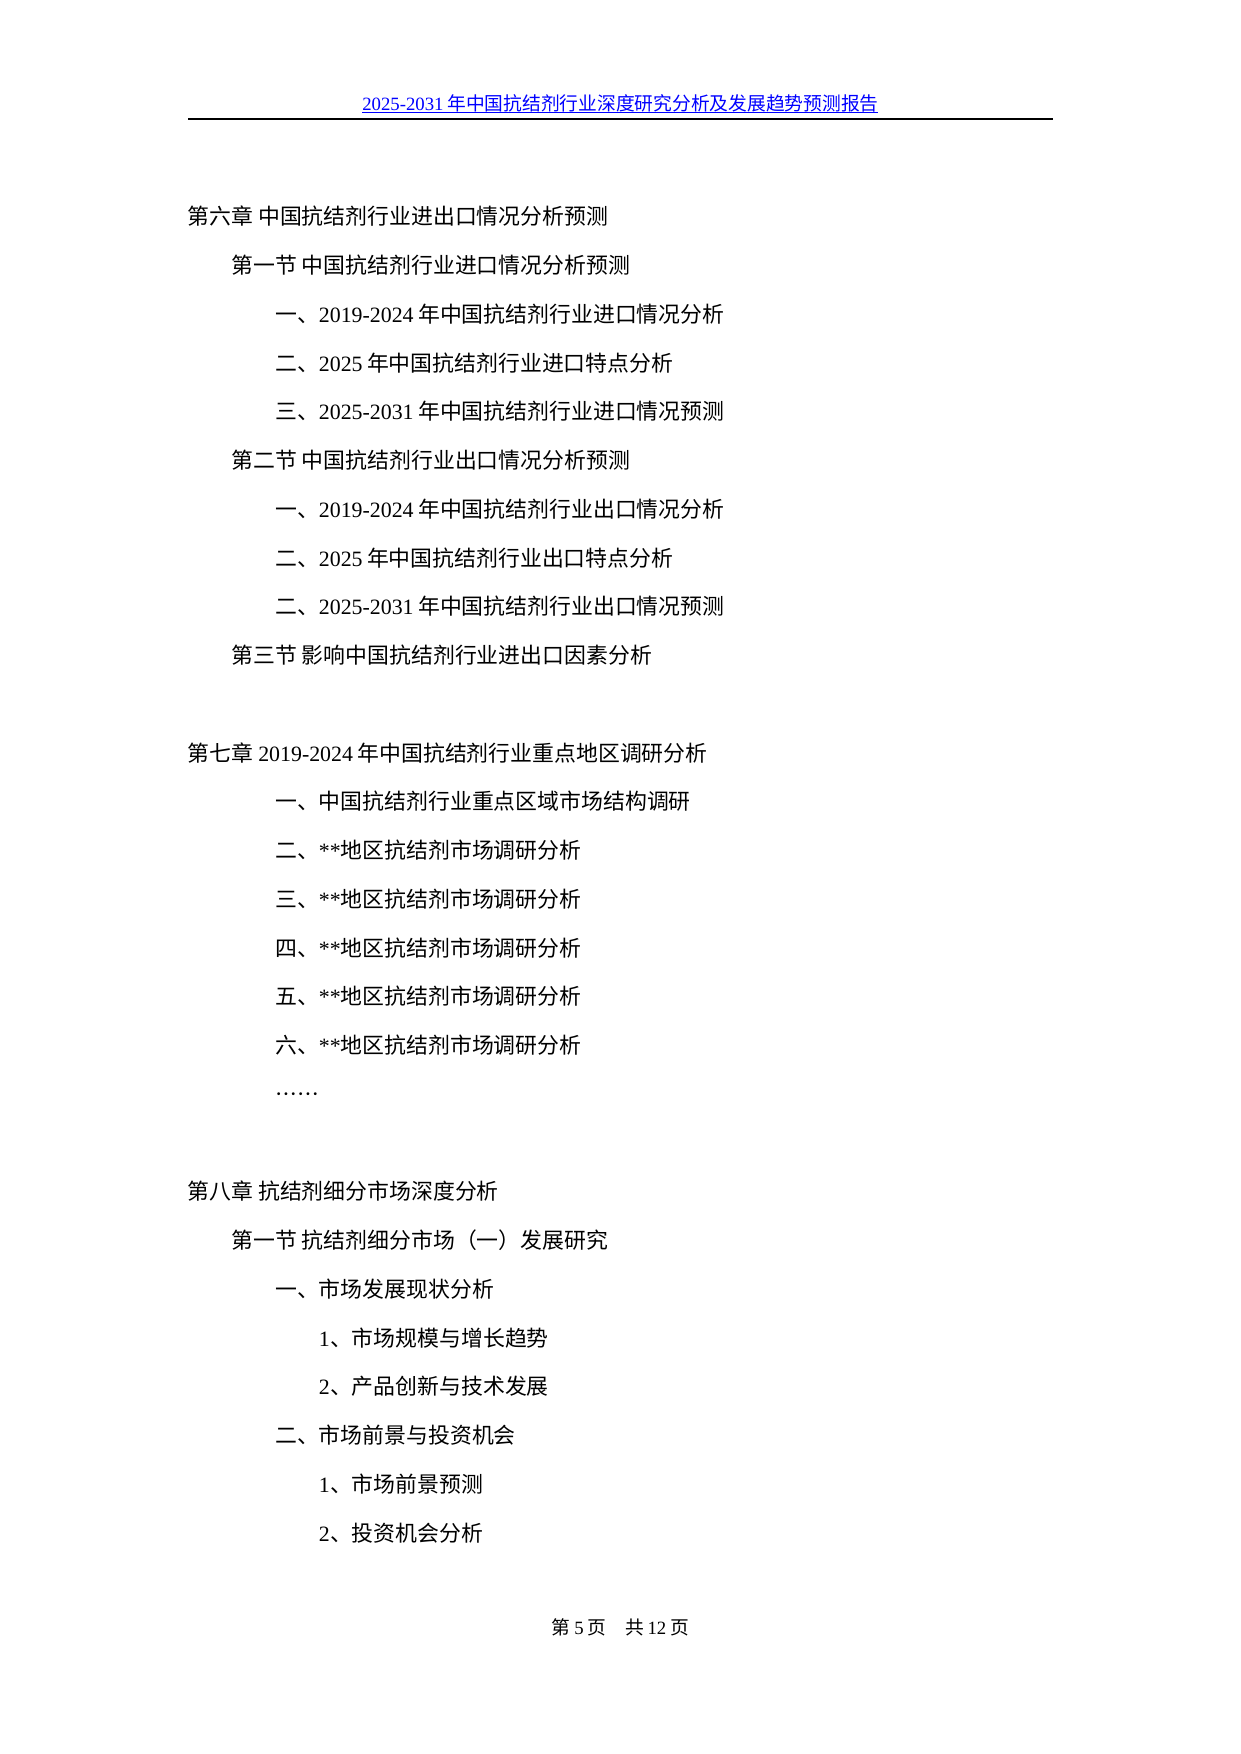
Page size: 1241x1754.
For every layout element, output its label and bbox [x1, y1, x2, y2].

text [187, 150, 1053, 1548]
